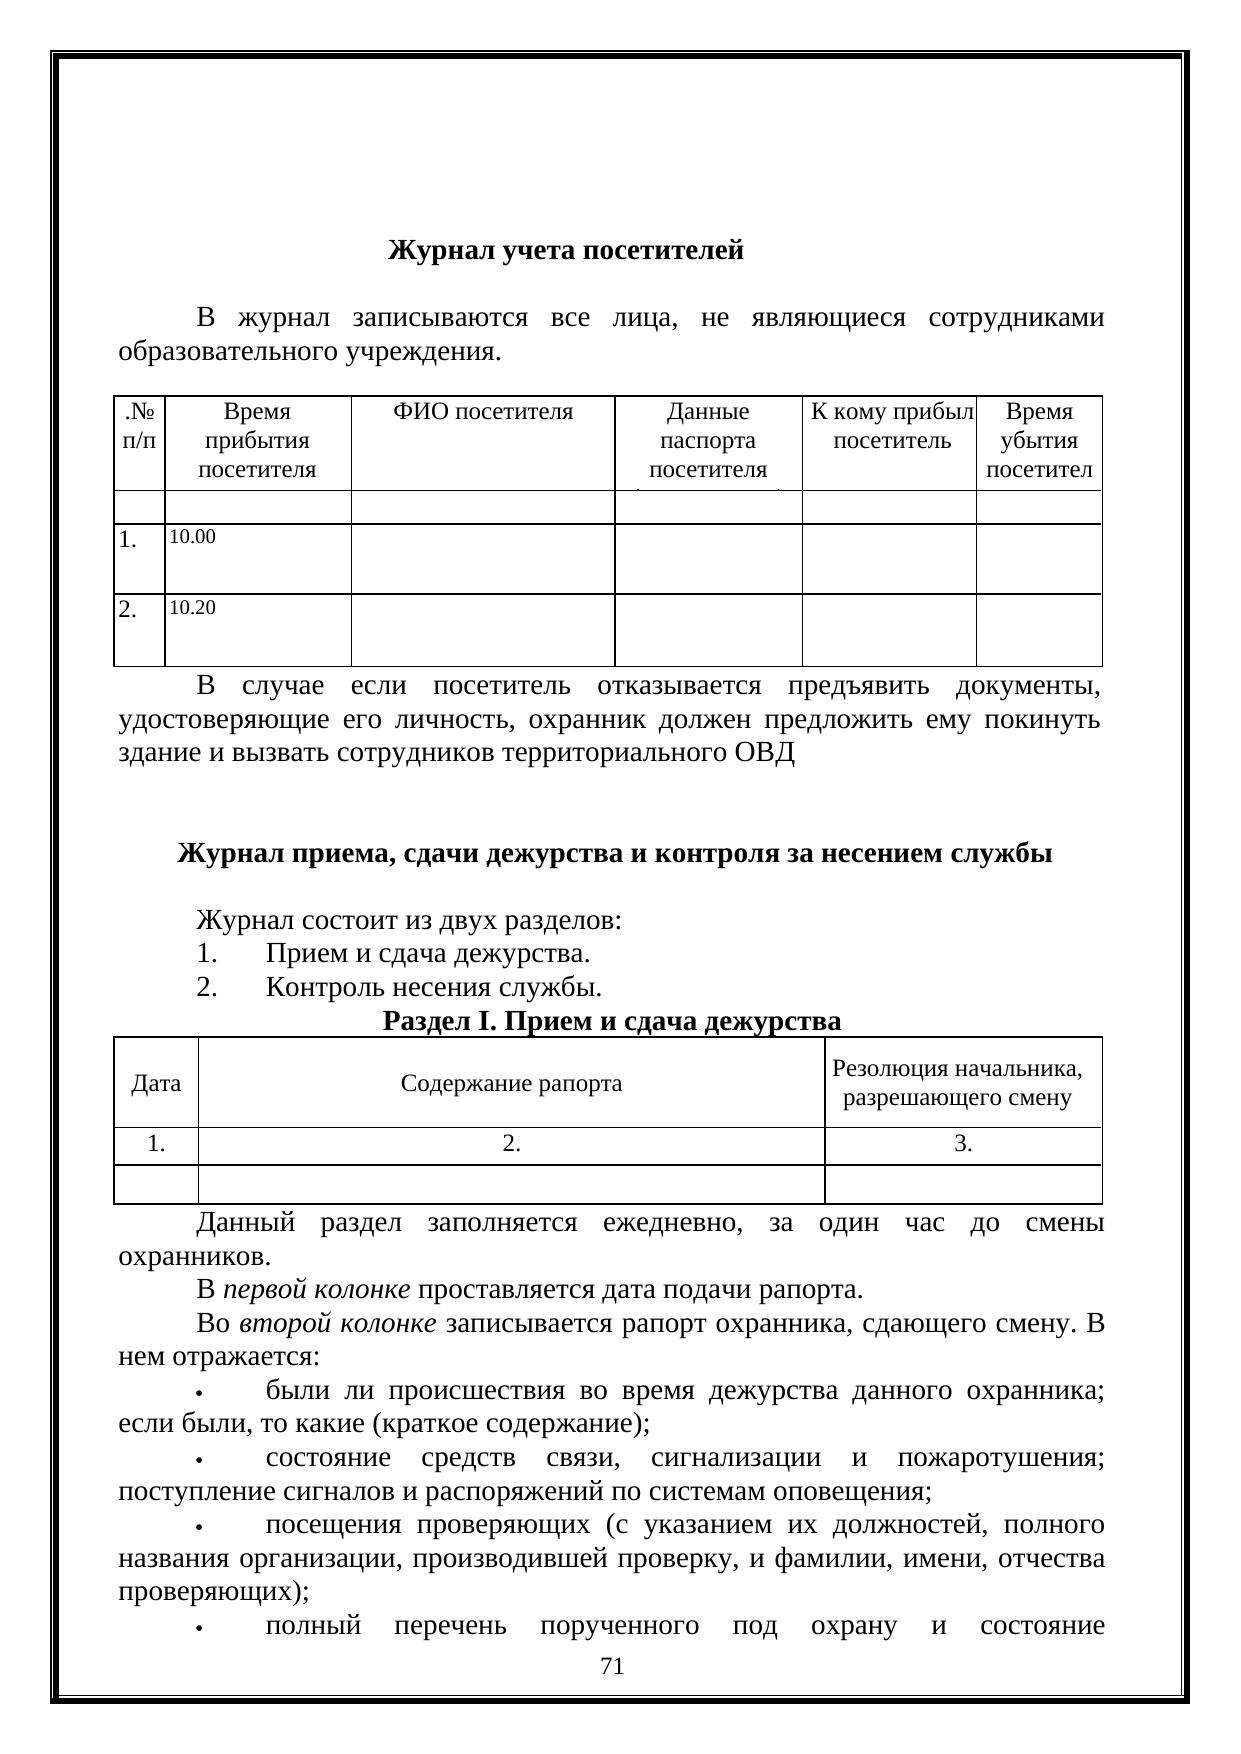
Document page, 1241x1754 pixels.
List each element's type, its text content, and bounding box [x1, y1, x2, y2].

table_header Время прибытия посетителя [166, 397, 351, 490]
table_cell [616, 525, 802, 593]
table_cell [352, 491, 614, 523]
table_cell 2. [199, 1128, 824, 1164]
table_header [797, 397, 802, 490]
text В журнал записываются все лица, не являющиеся сотрудниками образовательного учреждения. [118, 299, 1106, 366]
list Контроль несения службы. [118, 969, 1106, 1003]
table_cell [826, 1164, 1102, 1203]
table_header Содержание рапорта [199, 1038, 824, 1127]
table_cell 3. [826, 1127, 1102, 1164]
list Прием и сдача дежурства. [118, 936, 1106, 969]
table_cell [803, 595, 976, 666]
table_cell [352, 595, 614, 666]
table_cell 10.00 [166, 525, 351, 593]
table_cell [115, 1166, 198, 1203]
table_cell 2. [115, 595, 164, 666]
table_cell [115, 491, 164, 523]
table_cell [977, 593, 1102, 666]
text Данный раздел заполняется ежедневно, за один час до смены охранников. [118, 1204, 1106, 1271]
table_cell [803, 491, 976, 523]
table_header Дата [115, 1038, 198, 1127]
table_cell 10.20 [166, 595, 351, 666]
table_cell [199, 1166, 824, 1203]
text Раздел I. Прием и сдача дежурства [118, 1003, 1106, 1036]
text В случае если посетитель отказывается предъявить документы, удостоверяющие его личность, охранник должен предложить ему покинуть здание и вызвать сотрудников территориального ОВД [118, 667, 1101, 768]
text Журнал учета посетителей [118, 232, 1106, 266]
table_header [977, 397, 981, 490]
text Во второй колонке записывается рапорт охранника, сдающего смену. В нем отражается: [118, 1305, 1106, 1372]
text Журнал приема, сдачи дежурства и контроля за несением службы [118, 835, 1112, 868]
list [118, 1607, 1106, 1640]
table_cell [616, 595, 802, 666]
table_cell [352, 525, 614, 593]
text В первой колонке проставляется дата подачи рапорта. [118, 1271, 1106, 1305]
table_cell [803, 525, 976, 593]
table_header ФИО посетителя [352, 397, 614, 490]
list посещения проверяющих (с указанием их должностей, полного названия организации, производившей проверку, и фамилии, имени, отчества проверяющих); [118, 1506, 1106, 1607]
table_cell [977, 490, 1102, 523]
table_cell [166, 491, 351, 523]
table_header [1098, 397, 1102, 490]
text Журнал состоит из двух разделов: [118, 902, 1106, 936]
list состояние средств связи, сигнализации и пожаротушения; поступление сигналов и распоряжений по системам оповещения; [118, 1439, 1106, 1506]
table_cell 1. [115, 525, 164, 593]
table_header Резолюция начальника, разрешающего смену [826, 1038, 1102, 1127]
table_cell [977, 523, 1102, 593]
table_cell [616, 491, 802, 523]
table_header .№ п/п [115, 397, 164, 490]
table_header К кому прибыл посетитель [803, 397, 976, 490]
table_cell 1. [115, 1128, 198, 1164]
list были ли происшествия во время дежурства данного охранника; если были, то какие (краткое содержание); [118, 1372, 1106, 1439]
